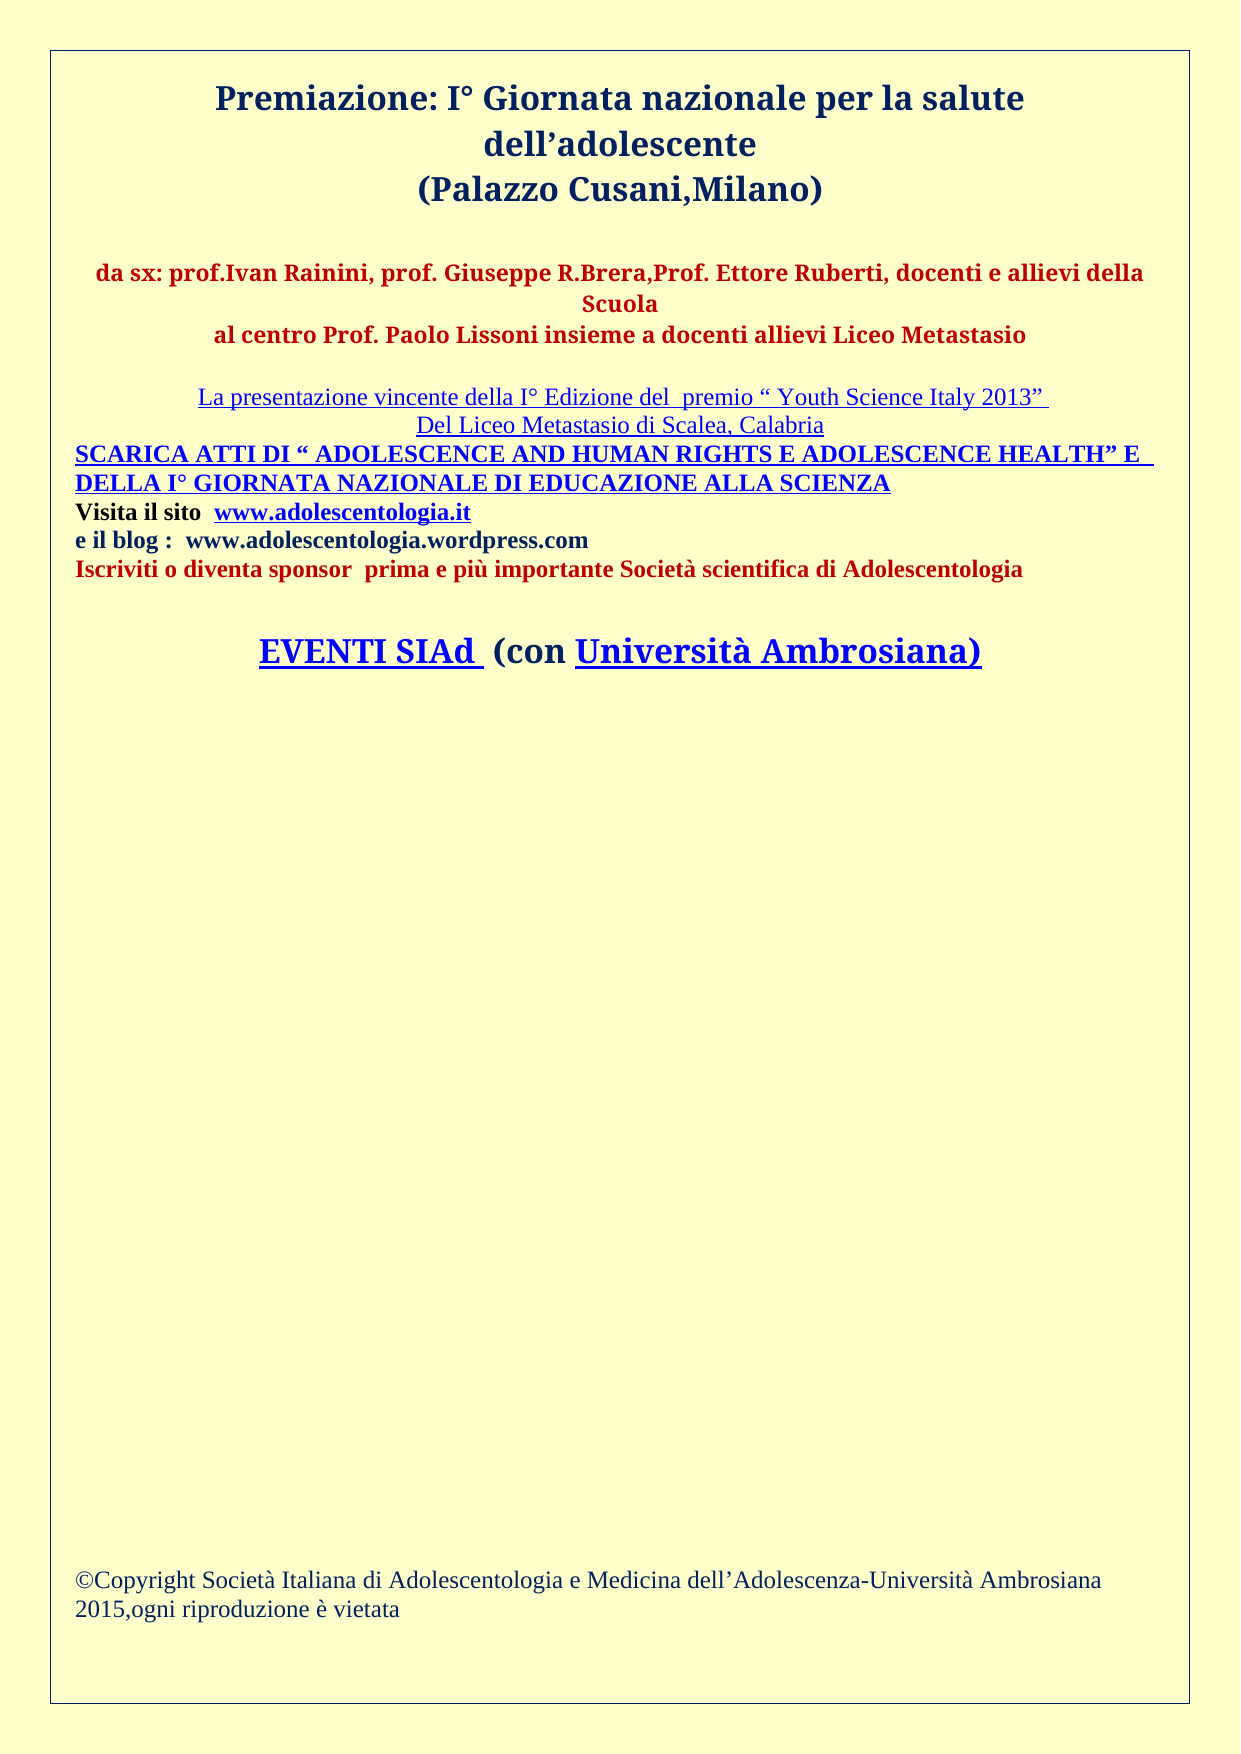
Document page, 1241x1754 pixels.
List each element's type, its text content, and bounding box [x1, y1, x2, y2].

text EVENTI SIAd (con Università Ambrosiana) [75, 628, 1165, 674]
text Del Liceo Metastasio di Scalea, Calabria [75, 410, 1165, 439]
text e il blog : www.adolescentologia.wordpress.com [75, 525, 1165, 554]
text (Palazzo Cusani,Milano) [75, 166, 1165, 211]
text da sx: prof.Ivan Rainini, prof. Giuseppe R.Brera,Prof. Ettore Ruberti, docenti e allievi della Scuola [75, 257, 1165, 319]
text Visita il sito www.adolescentologia.it [75, 497, 1165, 525]
text SCARICA ATTI DI “ ADOLESCENCE AND HUMAN RIGHTS E ADOLESCENCE HEALTH” E DELLA I° GIORNATA NAZIONALE DI EDUCAZIONE ALLA SCIENZA [75, 439, 1165, 497]
text Premiazione: I° Giornata nazionale per la salute dell’adolescente [75, 75, 1165, 166]
text La presentazione vincente della I° Edizione del premio “ Youth Science Italy 2013” [75, 382, 1165, 410]
text Iscriviti o diventa sponsor prima e più importante Società scientifica di Adolescentologia [75, 554, 1165, 583]
text al centro Prof. Paolo Lissoni insieme a docenti allievi Liceo Metastasio [75, 319, 1165, 350]
